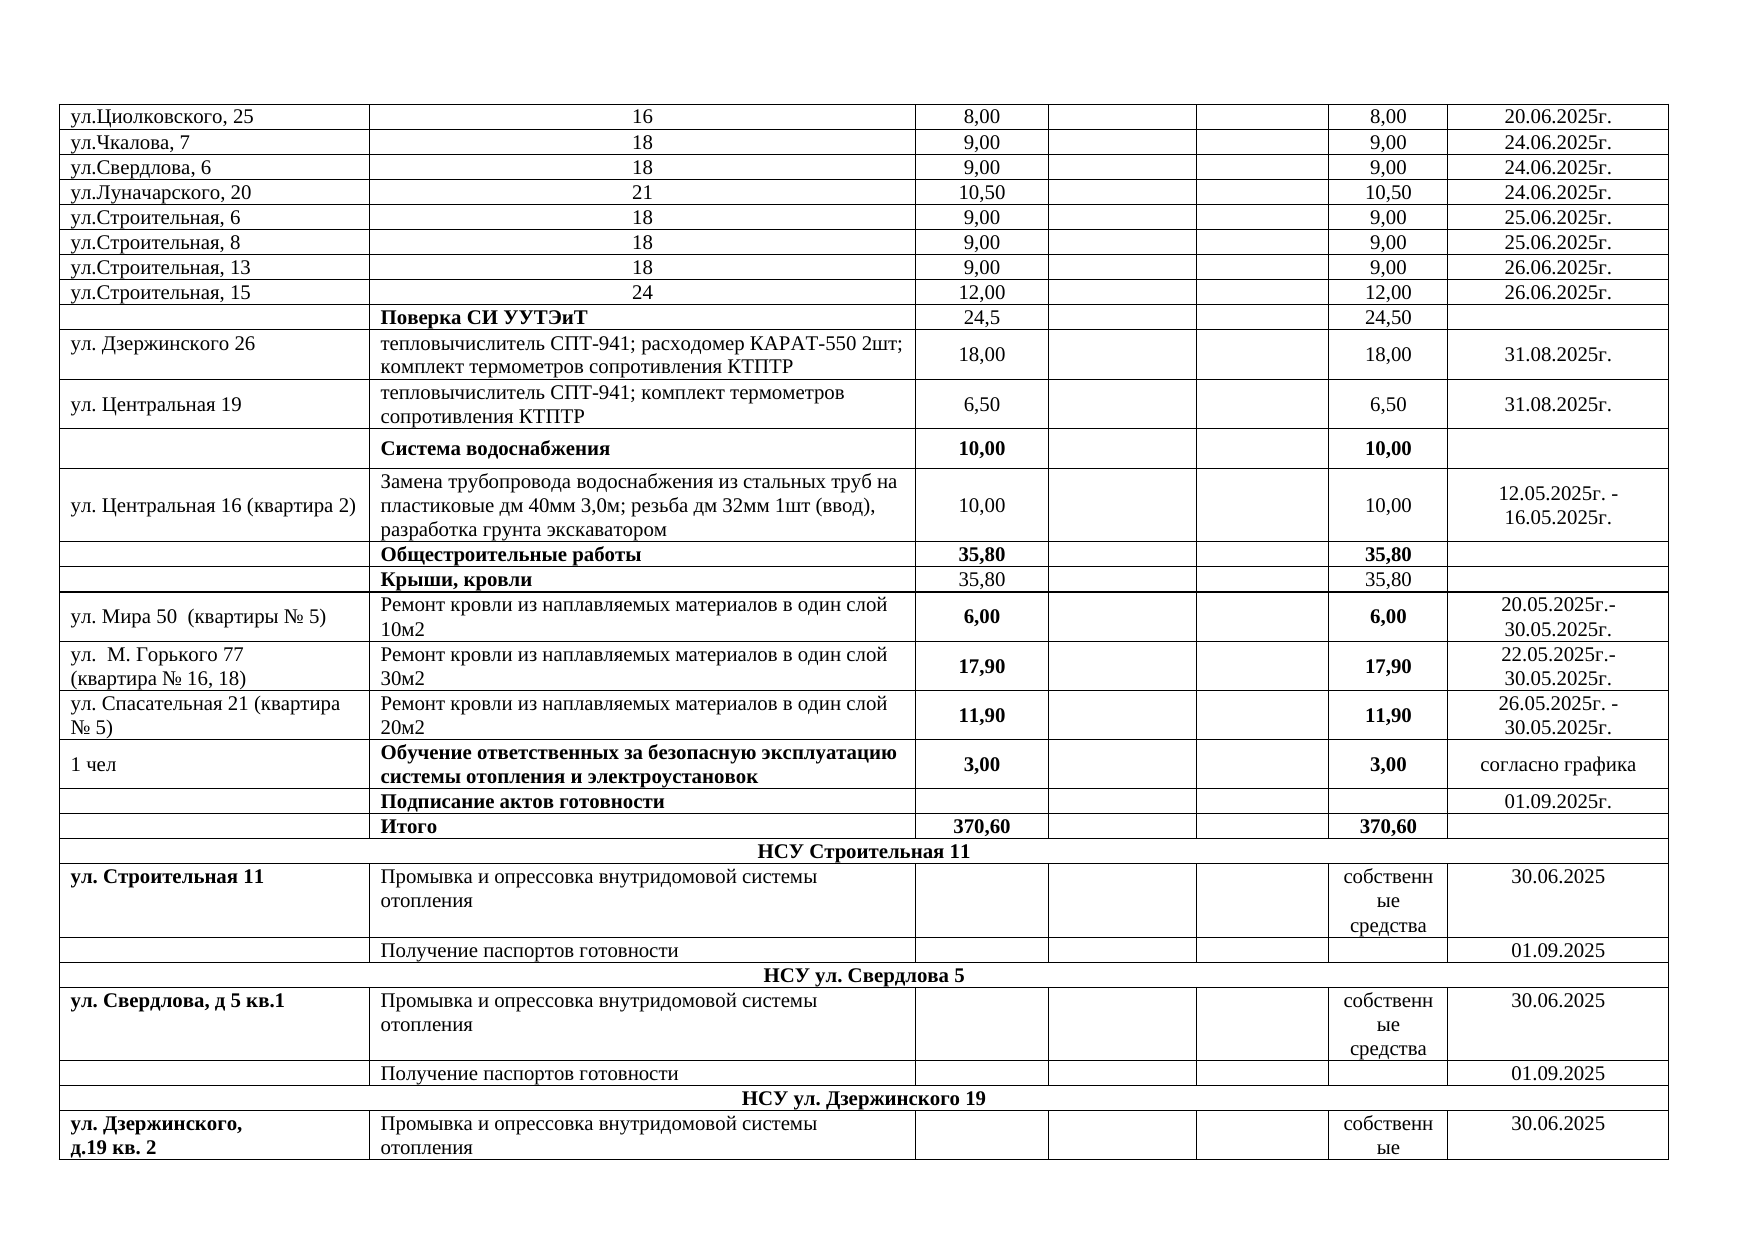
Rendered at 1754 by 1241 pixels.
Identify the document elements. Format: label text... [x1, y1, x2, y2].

table_cell ул.Строительная, 8 [60, 230, 369, 254]
table_cell [1448, 305, 1668, 329]
table_cell [1329, 789, 1447, 813]
table_cell [60, 542, 369, 566]
table_cell Система водоснабжения [370, 429, 915, 468]
table_cell 10,50 [916, 180, 1048, 204]
table_cell собственные средства [1329, 864, 1447, 937]
table_cell согласно графика [1448, 740, 1668, 788]
table_cell [1448, 567, 1668, 591]
table_cell 370,60 [1329, 814, 1447, 838]
table_cell 25.06.2025г. [1448, 205, 1668, 229]
table_cell 01.09.2025 [1448, 938, 1668, 962]
table_cell [1197, 155, 1328, 179]
table_cell [1049, 988, 1196, 1060]
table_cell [60, 1111, 369, 1159]
table_cell [1049, 1061, 1196, 1085]
table_cell НСУ ул. Дзержинского 19 [60, 1086, 1668, 1110]
table_cell [1197, 105, 1328, 128]
table_cell 6,00 [916, 593, 1048, 641]
table_cell 11,90 [916, 691, 1048, 739]
table_cell 24.06.2025г. [1448, 155, 1668, 179]
table_cell [1197, 567, 1328, 591]
table_cell [1197, 691, 1328, 739]
table_cell 30.06.2025 [1448, 864, 1668, 937]
table_cell 18 [370, 155, 915, 179]
table_cell НСУ ул. Свердлова 5 [60, 963, 1668, 987]
table_cell 9,00 [1329, 255, 1447, 279]
table_cell ул. Центральная 16 (квартира 2) [60, 469, 369, 541]
table_cell [1197, 789, 1328, 813]
table_cell 24 [370, 280, 915, 304]
table_cell [1197, 205, 1328, 229]
table_cell 22.05.2025г.-30.05.2025г. [1448, 642, 1668, 690]
table_cell [60, 1061, 369, 1085]
table_cell 18,00 [916, 330, 1048, 378]
table_cell [1049, 180, 1196, 204]
table_cell [1197, 230, 1328, 254]
table_cell [1049, 205, 1196, 229]
table_cell 24.06.2025г. [1448, 130, 1668, 154]
table_cell Подписание актов готовности [370, 789, 915, 813]
table_cell 17,90 [1329, 642, 1447, 690]
table_cell [916, 988, 1048, 1060]
table_cell ул. Дзержинского 26 [60, 330, 369, 378]
table_cell 3,00 [916, 740, 1048, 788]
table_cell тепловычислитель СПТ-941; расходомер КАРАТ-550 2шт; комплект термометров сопротивления КТПТР [370, 330, 915, 378]
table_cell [1329, 1111, 1447, 1159]
table_cell [1049, 814, 1196, 838]
table_cell 18 [370, 230, 915, 254]
table_cell ул.Циолковского, 25 [60, 105, 369, 128]
table_cell 16 [370, 105, 915, 128]
table_cell 12,00 [1329, 280, 1447, 304]
table_cell [1049, 130, 1196, 154]
table_cell 30.06.2025 [1448, 988, 1668, 1060]
table_cell [1049, 105, 1196, 128]
table_cell [916, 938, 1048, 962]
table_cell Ремонт кровли из наплавляемых материалов в один слой 10м2 [370, 593, 915, 641]
table_cell [1448, 429, 1668, 468]
table_cell 21 [370, 180, 915, 204]
table_cell 31.08.2025г. [1448, 330, 1668, 378]
table_cell [60, 305, 369, 329]
table_cell [1197, 1111, 1328, 1159]
table_cell 25.06.2025г. [1448, 230, 1668, 254]
table_cell 10,00 [1329, 469, 1447, 541]
table_cell 8,00 [916, 105, 1048, 128]
table_cell 35,80 [1329, 542, 1447, 566]
table_cell Промывка и опрессовка внутридомовой системы отопления [370, 864, 915, 937]
table_cell 31.08.2025г. [1448, 380, 1668, 428]
table_cell 6,00 [1329, 593, 1447, 641]
table_cell [916, 1061, 1048, 1085]
table_cell ул. Центральная 19 [60, 380, 369, 428]
table_cell [1197, 988, 1328, 1060]
table_cell [1197, 305, 1328, 329]
table_cell 9,00 [916, 230, 1048, 254]
table_cell [1197, 469, 1328, 541]
table_cell 11,90 [1329, 691, 1447, 739]
table_cell [1049, 593, 1196, 641]
table_cell [1197, 938, 1328, 962]
table_cell ул.Чкалова, 7 [60, 130, 369, 154]
table_cell [60, 814, 369, 838]
table_cell ул.Свердлова, 6 [60, 155, 369, 179]
table_cell 9,00 [1329, 130, 1447, 154]
table_cell 18 [370, 130, 915, 154]
table_cell [1197, 380, 1328, 428]
table_cell 12.05.2025г. - 16.05.2025г. [1448, 469, 1668, 541]
table_cell Ремонт кровли из наплавляемых материалов в один слой 30м2 [370, 642, 915, 690]
table_cell [1197, 330, 1328, 378]
table_cell 18 [370, 205, 915, 229]
table_cell 3,00 [1329, 740, 1447, 788]
table_cell 12,00 [916, 280, 1048, 304]
table_cell 9,00 [1329, 205, 1447, 229]
table_cell ул. М. Горького 77 (квартира № 16, 18) [60, 642, 369, 690]
table_cell [1329, 1061, 1447, 1085]
table_cell 10,50 [1329, 180, 1447, 204]
table_cell [60, 567, 369, 591]
table_cell [1049, 691, 1196, 739]
table_cell 9,00 [916, 255, 1048, 279]
table_cell ул.Строительная, 15 [60, 280, 369, 304]
table_cell [1049, 155, 1196, 179]
table_cell [1197, 255, 1328, 279]
table_cell 26.06.2025г. [1448, 280, 1668, 304]
table_cell 17,90 [916, 642, 1048, 690]
table_cell 1 чел [60, 740, 369, 788]
table_cell [1448, 542, 1668, 566]
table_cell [370, 1111, 915, 1159]
table_cell [1197, 740, 1328, 788]
table_cell [60, 789, 369, 813]
table_cell [916, 864, 1048, 937]
table_cell ул.Строительная, 6 [60, 205, 369, 229]
table_cell Замена трубопровода водоснабжения из стальных труб на пластиковые дм 40мм 3,0м; резьба дм 32мм 1шт (ввод), разработка грунта экскаватором [370, 469, 915, 541]
table_cell 8,00 [1329, 105, 1447, 128]
table_cell 9,00 [1329, 155, 1447, 179]
table_cell 9,00 [1329, 230, 1447, 254]
table_cell 6,50 [916, 380, 1048, 428]
table_cell [1049, 305, 1196, 329]
table_cell ул.Строительная, 13 [60, 255, 369, 279]
table_cell [1049, 255, 1196, 279]
table_cell [1049, 429, 1196, 468]
table_cell [1197, 1061, 1328, 1085]
table_cell 10,00 [916, 429, 1048, 468]
table_cell Обучение ответственных за безопасную эксплуатацию системы отопления и электроустановок [370, 740, 915, 788]
table_cell 24,50 [1329, 305, 1447, 329]
table_cell [1049, 864, 1196, 937]
table_cell [1049, 542, 1196, 566]
table_cell 24.06.2025г. [1448, 180, 1668, 204]
table_cell 6,50 [1329, 380, 1447, 428]
table_cell [1197, 542, 1328, 566]
table_cell [1197, 429, 1328, 468]
table_cell тепловычислитель СПТ-941; комплект термометров сопротивления КТПТР [370, 380, 915, 428]
table_cell 35,80 [916, 542, 1048, 566]
table_cell [1197, 864, 1328, 937]
table_cell [1049, 567, 1196, 591]
table_cell [1049, 230, 1196, 254]
table_cell 01.09.2025 [1448, 1061, 1668, 1085]
table_cell 18,00 [1329, 330, 1447, 378]
table_cell собственные средства [1329, 988, 1447, 1060]
table_cell Крыши, кровли [370, 567, 915, 591]
table_cell 9,00 [916, 205, 1048, 229]
table_cell [1049, 938, 1196, 962]
table_cell Общестроительные работы [370, 542, 915, 566]
table_cell [1049, 380, 1196, 428]
table_cell 01.09.2025г. [1448, 789, 1668, 813]
table_cell [1049, 1111, 1196, 1159]
table_cell [1197, 180, 1328, 204]
table_cell 10,00 [916, 469, 1048, 541]
table_cell [1049, 740, 1196, 788]
table_cell 26.06.2025г. [1448, 255, 1668, 279]
table_cell ул. Мира 50 (квартиры № 5) [60, 593, 369, 641]
table_cell 24,5 [916, 305, 1048, 329]
table_cell ул. Свердлова, д 5 кв.1 [60, 988, 369, 1060]
table_cell [916, 1111, 1048, 1159]
table_cell Ремонт кровли из наплавляемых материалов в один слой 20м2 [370, 691, 915, 739]
table_cell ул. Строительная 11 [60, 864, 369, 937]
table_cell 35,80 [916, 567, 1048, 591]
table_cell [1197, 280, 1328, 304]
table_cell [1197, 130, 1328, 154]
table_cell 9,00 [916, 155, 1048, 179]
table_cell Итого [370, 814, 915, 838]
table_cell [1197, 642, 1328, 690]
table_cell Получение паспортов готовности [370, 938, 915, 962]
table_cell [1197, 593, 1328, 641]
table_cell [1049, 469, 1196, 541]
table_cell [1197, 814, 1328, 838]
table_cell [1049, 280, 1196, 304]
table_cell 20.05.2025г.-30.05.2025г. [1448, 593, 1668, 641]
table_cell [1049, 642, 1196, 690]
table_cell 30.06.2025 [1448, 1111, 1668, 1159]
table_cell Промывка и опрессовка внутридомовой системы отопления [370, 988, 915, 1060]
table_cell 10,00 [1329, 429, 1447, 468]
table_cell [916, 789, 1048, 813]
table_cell Получение паспортов готовности [370, 1061, 915, 1085]
table_cell 35,80 [1329, 567, 1447, 591]
table_cell 26.05.2025г. - 30.05.2025г. [1448, 691, 1668, 739]
table_cell [60, 429, 369, 468]
table_cell [1329, 938, 1447, 962]
table_cell 370,60 [916, 814, 1048, 838]
table_cell ул. Спасательная 21 (квартира № 5) [60, 691, 369, 739]
table_cell [1049, 789, 1196, 813]
table_cell ул.Луначарского, 20 [60, 180, 369, 204]
table_cell [60, 938, 369, 962]
table_cell 18 [370, 255, 915, 279]
table_cell НСУ Строительная 11 [60, 839, 1668, 863]
table_cell 20.06.2025г. [1448, 105, 1668, 128]
table_cell [1448, 814, 1668, 838]
table_cell Поверка СИ УУТЭиТ [370, 305, 915, 329]
table_cell 9,00 [916, 130, 1048, 154]
table_cell [1049, 330, 1196, 378]
